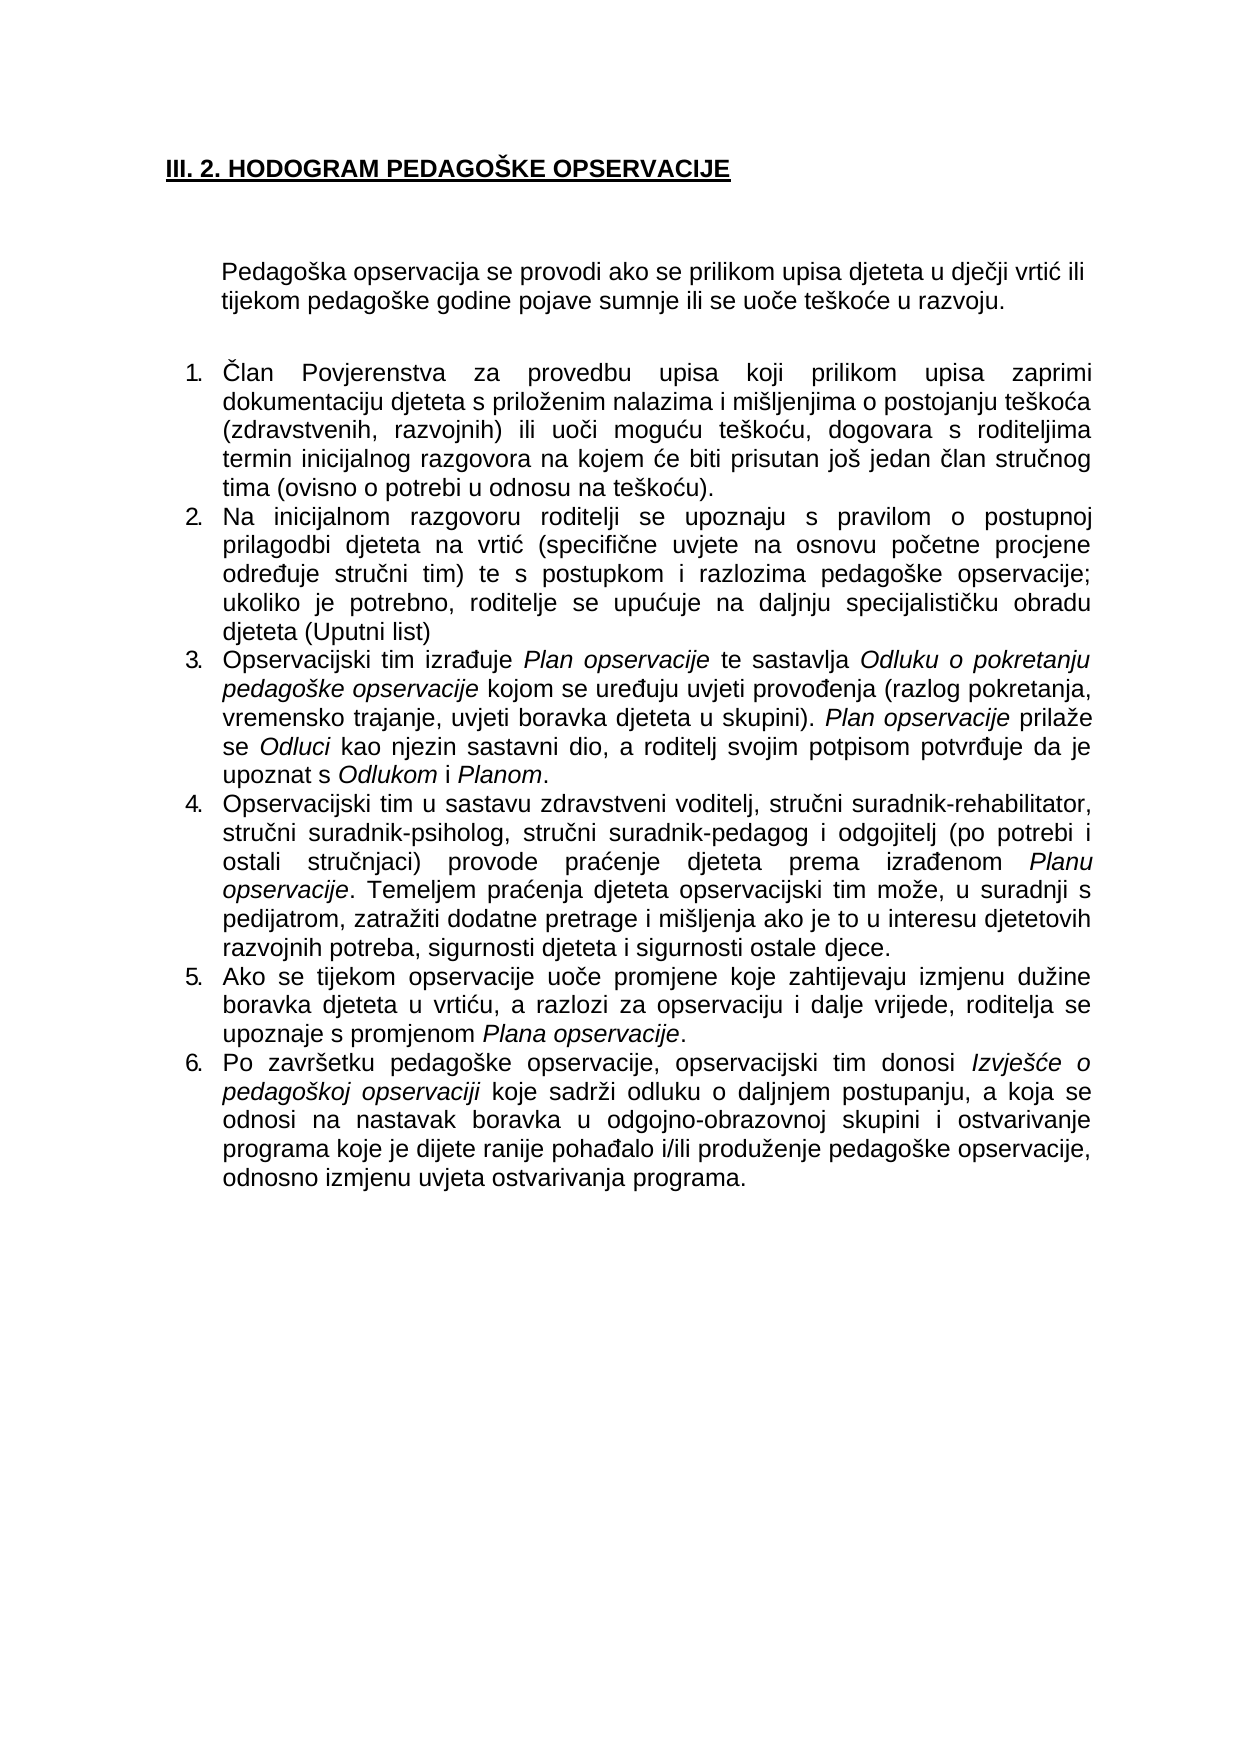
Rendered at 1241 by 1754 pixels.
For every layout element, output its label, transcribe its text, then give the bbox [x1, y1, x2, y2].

list Ako se tijekom opservacije uoče promjene koje zahtijevaju izmjenu dužine boravka djeteta u vrtiću, a razlozi za opservaciju i dalje vrijede, roditelja se upoznaje s promjenom Plana opservacije. [185, 962, 1093, 1048]
list Opservacijski tim u sastavu zdravstveni voditelj, stručni suradnik-rehabilitator, stručni suradnik-psiholog, stručni suradnik-pedagog i odgojitelj (po potrebi i ostali stručnjaci) provode praćenje djeteta prema izrađenom Planu opservacije. Temeljem praćenja djeteta opservacijski tim može, u suradnji s pedijatrom, zatražiti dodatne pretrage i mišljenja ako je to u interesu djetetovih razvojnih potreba, sigurnosti djeteta i sigurnosti ostale djece. [185, 789, 1093, 962]
list Po završetku pedagoške opservacije, opservacijski tim donosi Izvješće o pedagoškoj opservaciji koje sadrži odluku o daljnjem postupanju, a koja se odnosi na nastavak boravka u odgojno-obrazovnoj skupini i ostvarivanje programa koje je dijete ranije pohađalo i/ili produženje pedagoške opservacije, odnosno izmjenu uvjeta ostvarivanja programa. [185, 1048, 1093, 1192]
text III. 2. HODOGRAM PEDAGOŠKE OPSERVACIJE [106, 154, 1132, 183]
list Član Povjerenstva za provedbu upisa koji prilikom upisa zaprimi dokumentaciju djeteta s priloženim nalazima i mišljenjima o postojanju teškoća (zdravstvenih, razvojnih) ili uoči moguću teškoću, dogovara s roditeljima termin inicijalnog razgovora na kojem će biti prisutan još jedan član stručnog tima (ovisno o potrebi u odnosu na teškoću). [185, 358, 1092, 501]
text Pedagoška opservacija se provodi ako se prilikom upisa djeteta u dječji vrtić ili tijekom pedagoške godine pojave sumnje ili se uoče teškoće u razvoju. [221, 257, 1132, 314]
list Opservacijski tim izrađuje Plan opservacije te sastavlja Odluku o pokretanju pedagoške opservacije kojom se uređuju uvjeti provođenja (razlog pokretanja, vremensko trajanje, uvjeti boravka djeteta u skupini). Plan opservacije prilaže se Odluci kao njezin sastavni dio, a roditelj svojim potpisom potvrđuje da je upoznat s Odlukom i Planom. [185, 645, 1093, 789]
list Na inicijalnom razgovoru roditelji se upoznaju s pravilom o postupnoj prilagodbi djeteta na vrtić (specifične uvjete na osnovu početne procjene određuje stručni tim) te s postupkom i razlozima pedagoške opservacije; ukoliko je potrebno, roditelje se upućuje na daljnju specijalističku obradu djeteta (Uputni list) [185, 502, 1092, 645]
